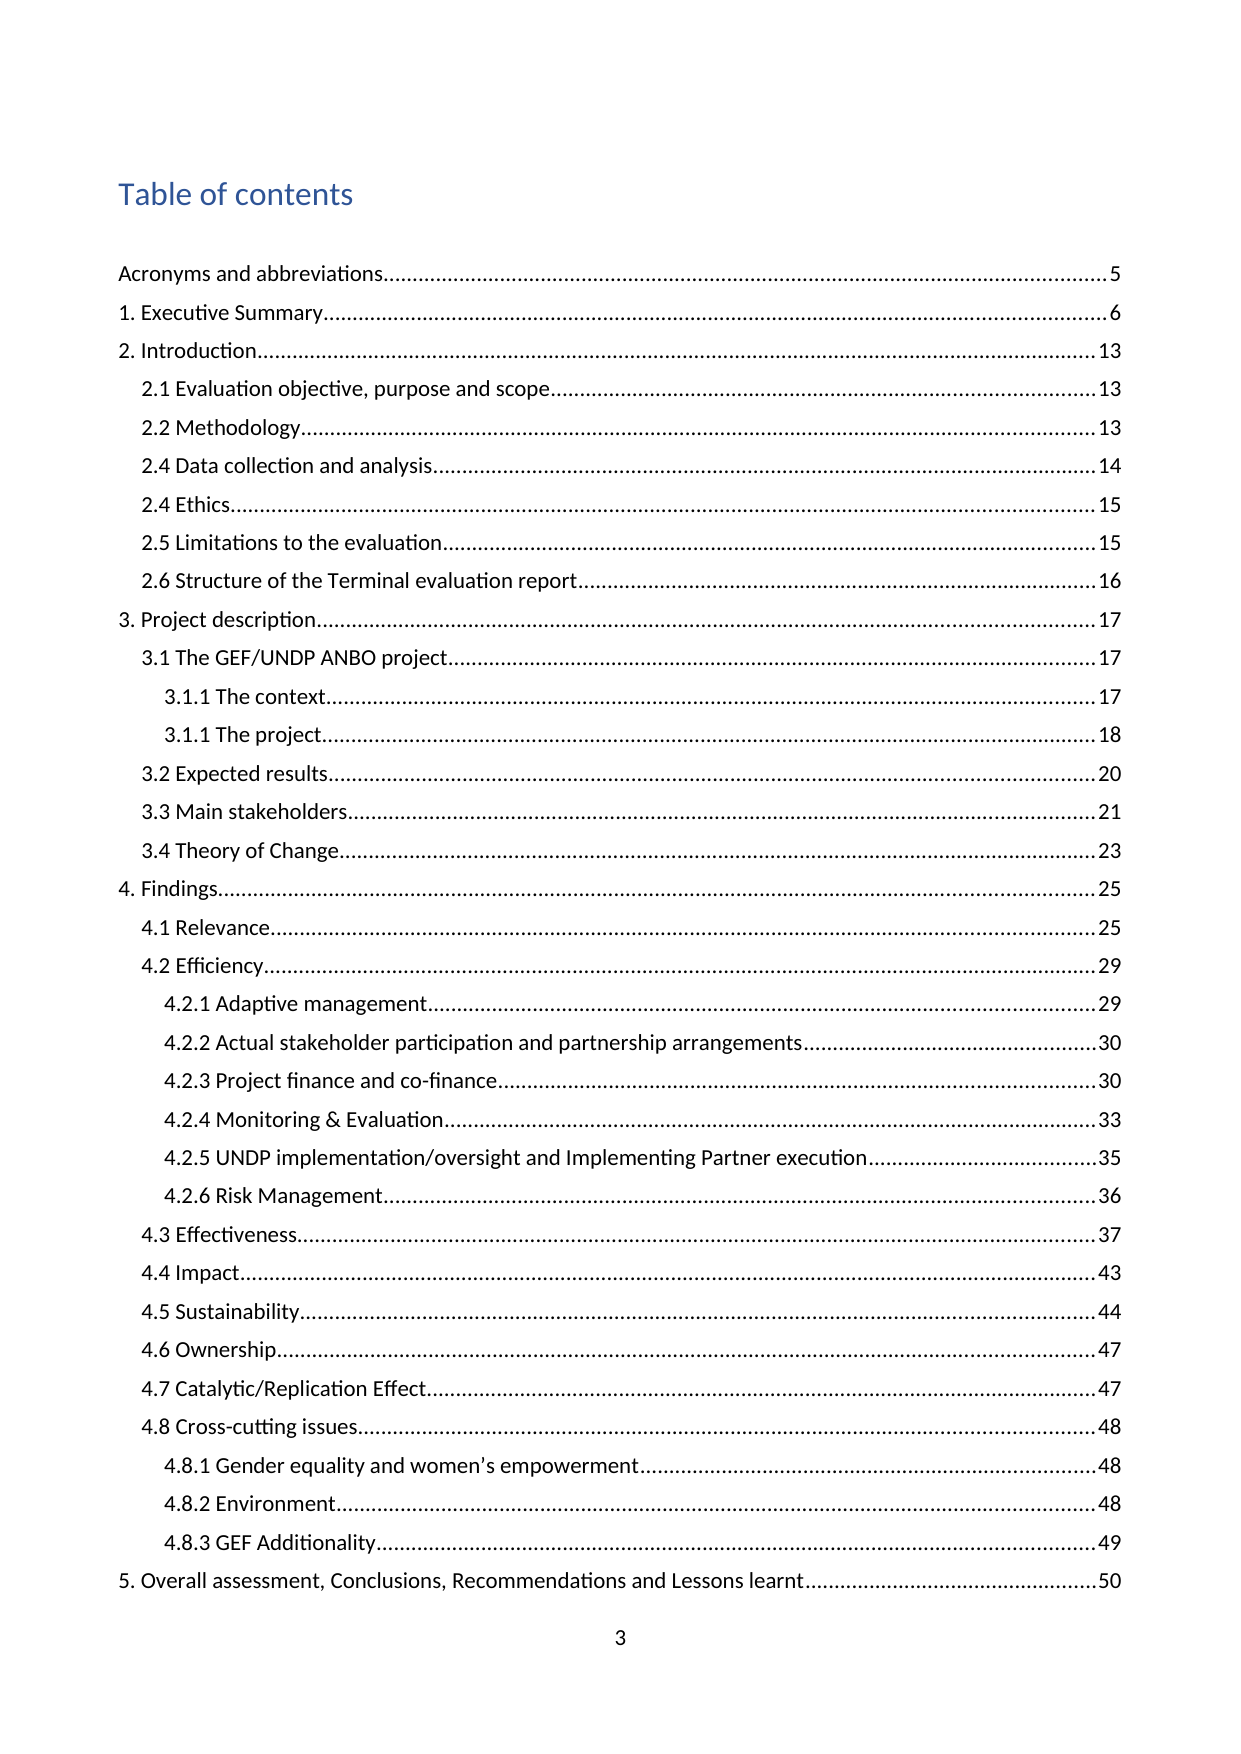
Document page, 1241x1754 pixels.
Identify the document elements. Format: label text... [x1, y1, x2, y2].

text 4.2.6 Risk Management 36 [164, 1182, 1122, 1210]
text 3.3 Main stakeholders 21 [141, 797, 1122, 825]
text 2.4 Ethics 15 [141, 490, 1122, 518]
text 5. Overall assessment, Conclusions, Recommendations and Lessons learnt 50 [118, 1566, 1122, 1594]
text 4.4 Impact 43 [141, 1258, 1122, 1287]
text 4.8.1 Gender equality and women’s empowerment 48 [164, 1451, 1122, 1479]
text 4.2.3 Project finance and co-finance 30 [164, 1066, 1122, 1094]
text 3.2 Expected results 20 [141, 759, 1122, 787]
text Acronyms and abbreviations 5 [118, 259, 1122, 287]
text 4.3 Effectiveness 37 [141, 1220, 1122, 1248]
text 3.1 The GEF/UNDP ANBO project 17 [141, 643, 1122, 672]
text 4.6 Ownership 47 [141, 1335, 1122, 1363]
text 2.1 Evaluation objective, purpose and scope 13 [141, 374, 1122, 402]
text 2.6 Structure of the Terminal evaluation report 16 [141, 567, 1122, 595]
text 2.5 Limitations to the evaluation 15 [141, 528, 1122, 556]
text 4.7 Catalytic/Replication Effect 47 [141, 1374, 1122, 1402]
text 4.2.4 Monitoring & Evaluation 33 [164, 1105, 1122, 1133]
text 4.8.3 GEF Additionality 49 [164, 1528, 1122, 1556]
text 4.2.1 Adaptive management 29 [164, 989, 1122, 1017]
text 4.5 Sustainability 44 [141, 1297, 1122, 1325]
text 4.2 Efficiency 29 [141, 951, 1122, 979]
text 4.2.5 UNDP implementation/oversight and Implementing Partner execution 35 [164, 1143, 1122, 1171]
subtitle Table of contents [118, 173, 1122, 213]
text 4.8.2 Environment 48 [164, 1489, 1122, 1517]
text 4.8 Cross-cutting issues 48 [141, 1412, 1122, 1440]
text 4.2.2 Actual stakeholder participation and partnership arrangements 30 [164, 1028, 1122, 1056]
text 3.4 Theory of Change 23 [141, 836, 1122, 864]
text 2.2 Methodology 13 [141, 413, 1122, 441]
text 3.1.1 The context 17 [164, 682, 1122, 710]
text 3.1.1 The project 18 [164, 720, 1122, 748]
text 3. Project description 17 [118, 605, 1122, 633]
text 1. Executive Summary 6 [118, 298, 1122, 326]
text 2. Introduction 13 [118, 336, 1122, 364]
text 4. Findings 25 [118, 874, 1122, 902]
text 2.4 Data collection and analysis 14 [141, 451, 1122, 479]
text 4.1 Relevance 25 [141, 913, 1122, 941]
